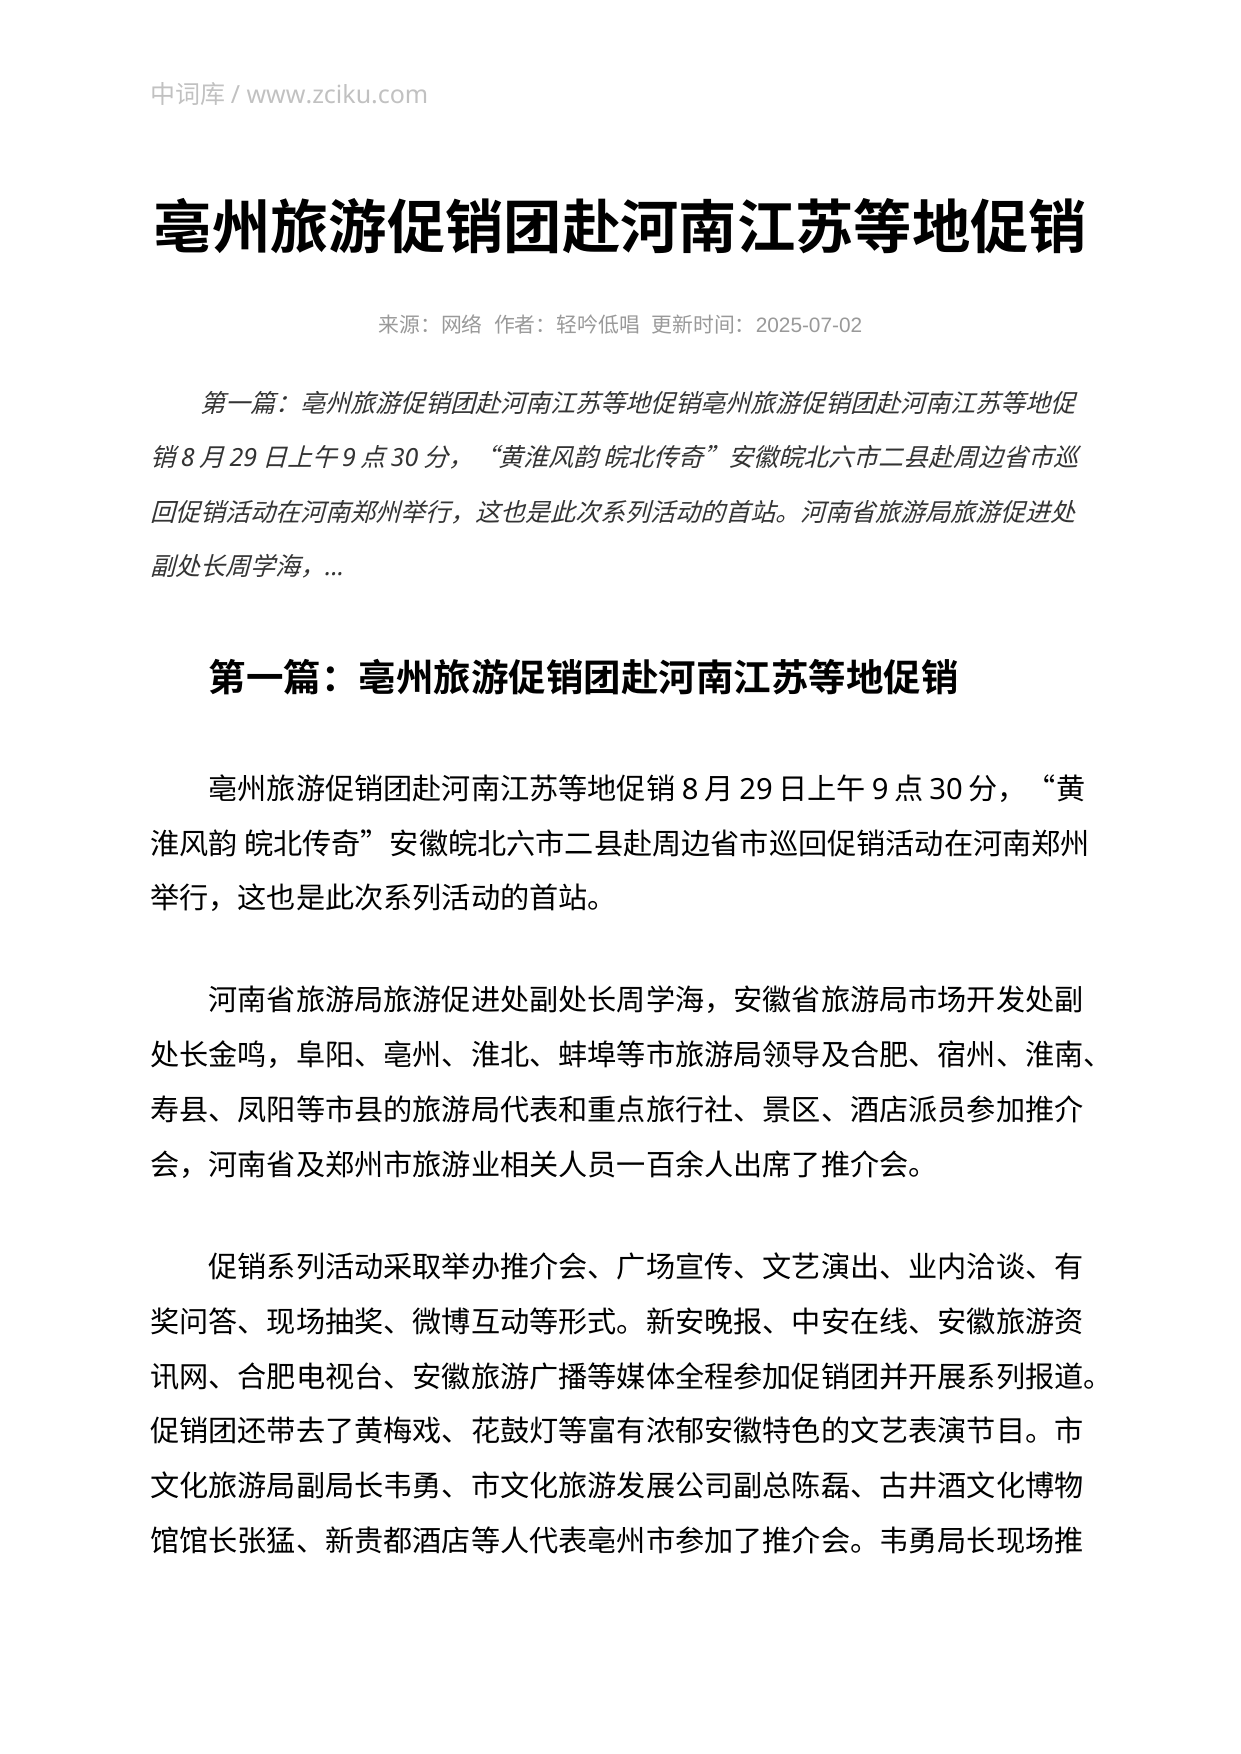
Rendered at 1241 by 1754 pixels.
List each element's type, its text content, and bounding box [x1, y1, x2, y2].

text 来源：网络 作者：轻吟低唱 更新时间：2025-07-02 [150, 313, 1090, 337]
text 第一篇：亳州旅游促销团赴河南江苏等地促销 [150, 648, 1090, 702]
subtitle 亳州旅游促销团赴河南江苏等地促销 [150, 181, 1090, 266]
text 第一篇：亳州旅游促销团赴河南江苏等地促销亳州旅游促销团赴河南江苏等地促销 8月29日上午9点30分，“黄淮风韵 皖北传奇”安徽皖北六市二县赴周边省市巡回促销活动在河南郑州举行，这也是此次系列活动的首站。河南省旅游局旅游促进处副处长周学海，... [150, 383, 1090, 583]
text 亳州旅游促销团赴河南江苏等地促销 8月29日上午9点30分，“黄淮风韵 皖北传奇”安徽皖北六市二县赴周边省市巡回促销活动在河南郑州举行，这也是此次系列活动的首站。 [150, 765, 1090, 917]
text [150, 1243, 1090, 1560]
text 河南省旅游局旅游促进处副处长周学海，安徽省旅游局市场开发处副处长金鸣，阜阳、亳州、淮北、蚌埠等市旅游局领导及合肥、宿州、淮南、寿县、凤阳等市县的旅游局代表和重点旅行社、景区、酒店派员参加推介会，河南省及郑州市旅游业相关人员一百余人出席了推介会。 [150, 977, 1090, 1184]
